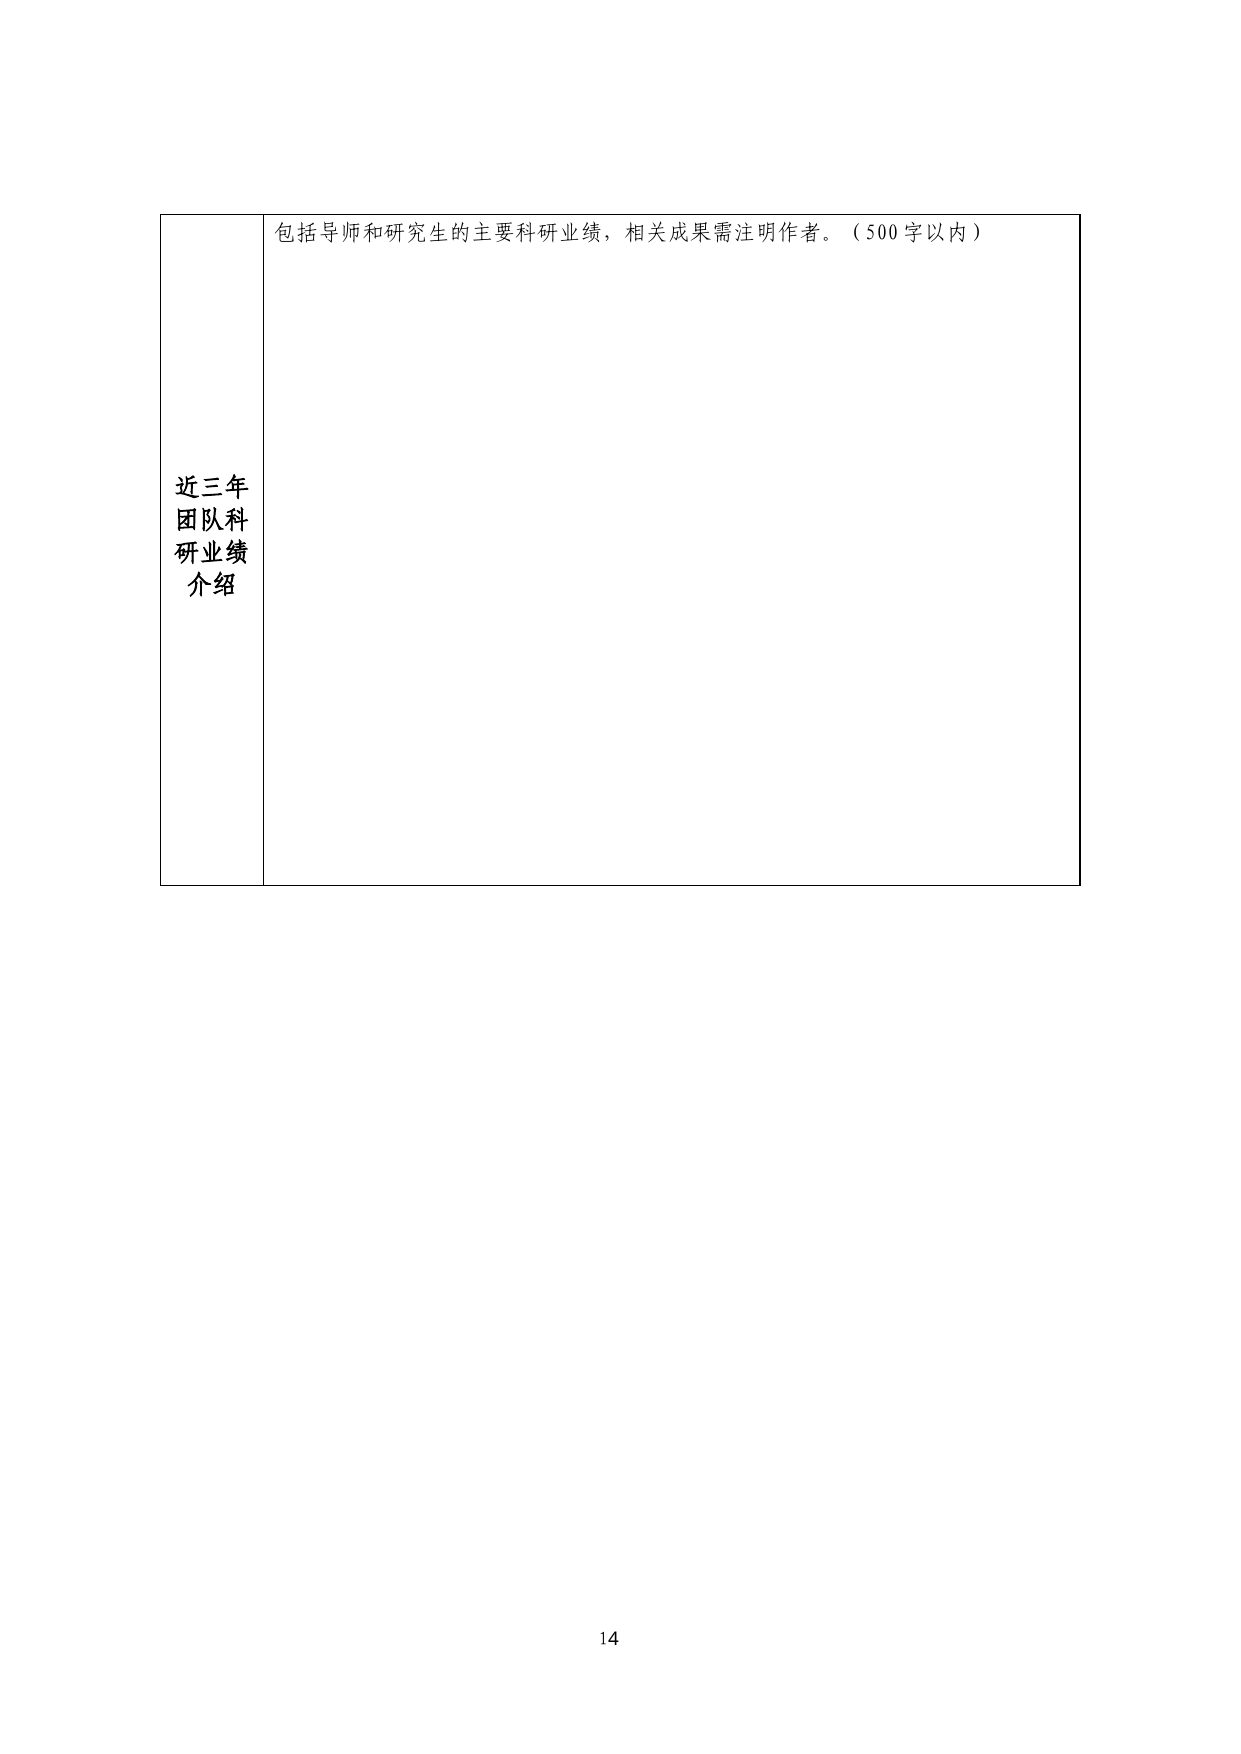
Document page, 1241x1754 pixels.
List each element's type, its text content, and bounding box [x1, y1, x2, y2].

table_cell 近三年团队科研业绩介绍 [161, 215, 263, 885]
table_cell 包括导师和研究生的主要科研业绩，相关成果需注明作者。（500字以内） [264, 215, 1079, 885]
